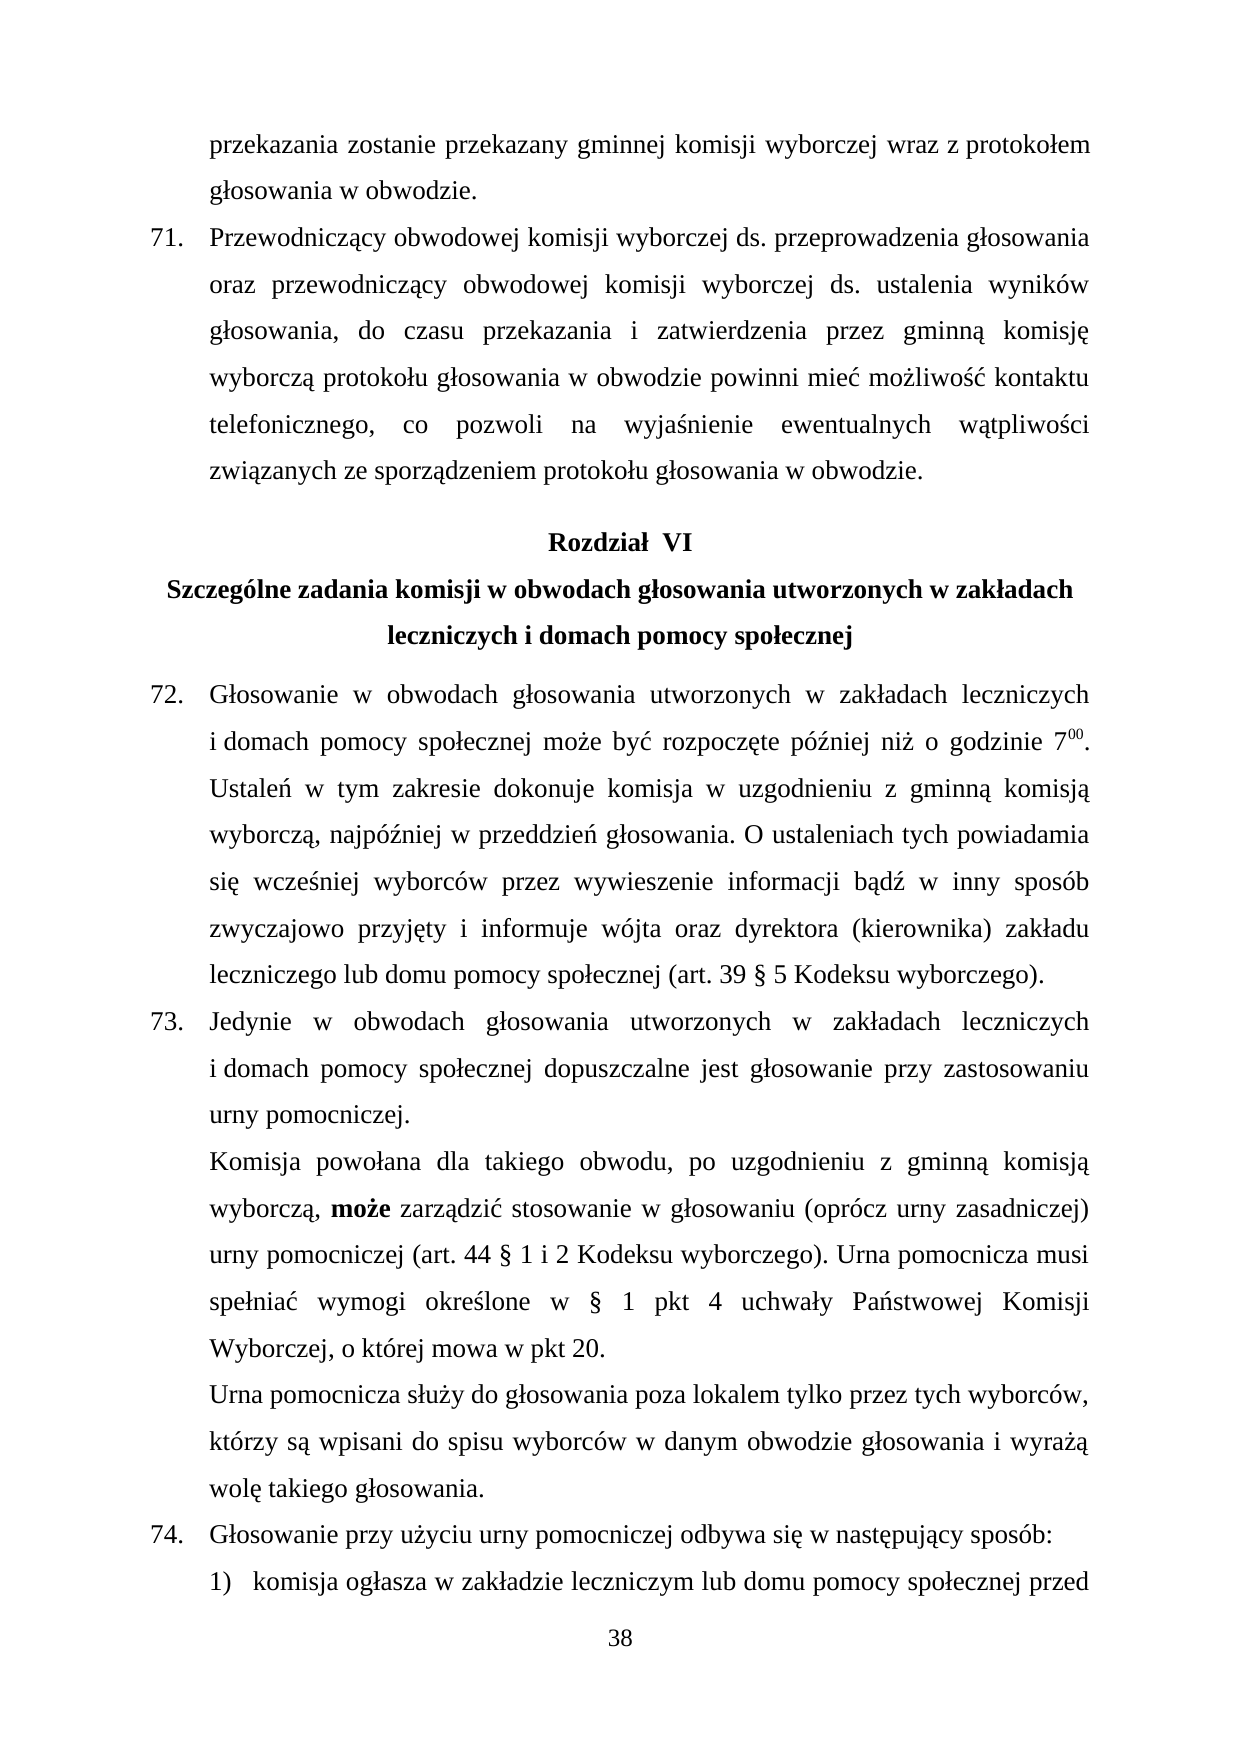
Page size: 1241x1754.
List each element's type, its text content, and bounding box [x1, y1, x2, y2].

text Szczególne zadania komisji w obwodach głosowania utworzonych w zakładach leczniczych i domach pomocy społecznej [150, 573, 1090, 651]
list Przewodniczący obwodowej komisji wyborczej ds. przeprowadzenia głosowania oraz przewodniczący obwodowej komisji wyborczej ds. ustalenia wyników głosowania, do czasu przekazania i zatwierdzenia przez gminną komisję wyborczą protokołu głosowania w obwodzie powinni mieć możliwość kontaktu telefonicznego, co pozwoli na wyjaśnienie ewentualnych wątpliwości związanych ze sporządzeniem protokołu głosowania w obwodzie. [150, 221, 1090, 486]
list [209, 128, 1090, 206]
list Urna pomocnicza służy do głosowania poza lokalem tylko przez tych wyborców, którzy są wpisani do spisu wyborców w danym obwodzie głosowania i wyrażą wolę takiego głosowania. [209, 1378, 1090, 1503]
subtitle Rozdział VI [150, 526, 1090, 557]
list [209, 1565, 1090, 1596]
list Jedynie w obwodach głosowania utworzonych w zakładach leczniczych i domach pomocy społecznej dopuszczalne jest głosowanie przy zastosowaniu urny pomocniczej. [150, 1005, 1090, 1130]
list Głosowanie przy użyciu urny pomocniczej odbywa się w następujący sposób: [150, 1518, 1090, 1550]
list Komisja powołana dla takiego obwodu, po uzgodnieniu z gminną komisją wyborczą, może zarządzić stosowanie w głosowaniu (oprócz urny zasadniczej) urny pomocniczej (art. 44 § 1 i 2 Kodeksu wyborczego). Urna pomocnicza musi spełniać wymogi określone w § 1 pkt 4 uchwały Państwowej Komisji Wyborczej, o której mowa w pkt 20. [209, 1145, 1090, 1363]
list Głosowanie w obwodach głosowania utworzonych w zakładach leczniczych i domach pomocy społecznej może być rozpoczęte później niż o godzinie 700. Ustaleń w tym zakresie dokonuje komisja w uzgodnieniu z gminną komisją wyborczą, najpóźniej w przeddzień głosowania. O ustaleniach tych powiadamia się wcześniej wyborców przez wywieszenie informacji bądź w inny sposób zwyczajowo przyjęty i informuje wójta oraz dyrektora (kierownika) zakładu leczniczego lub domu pomocy społecznej (art. 39 § 5 Kodeksu wyborczego). [150, 678, 1090, 990]
